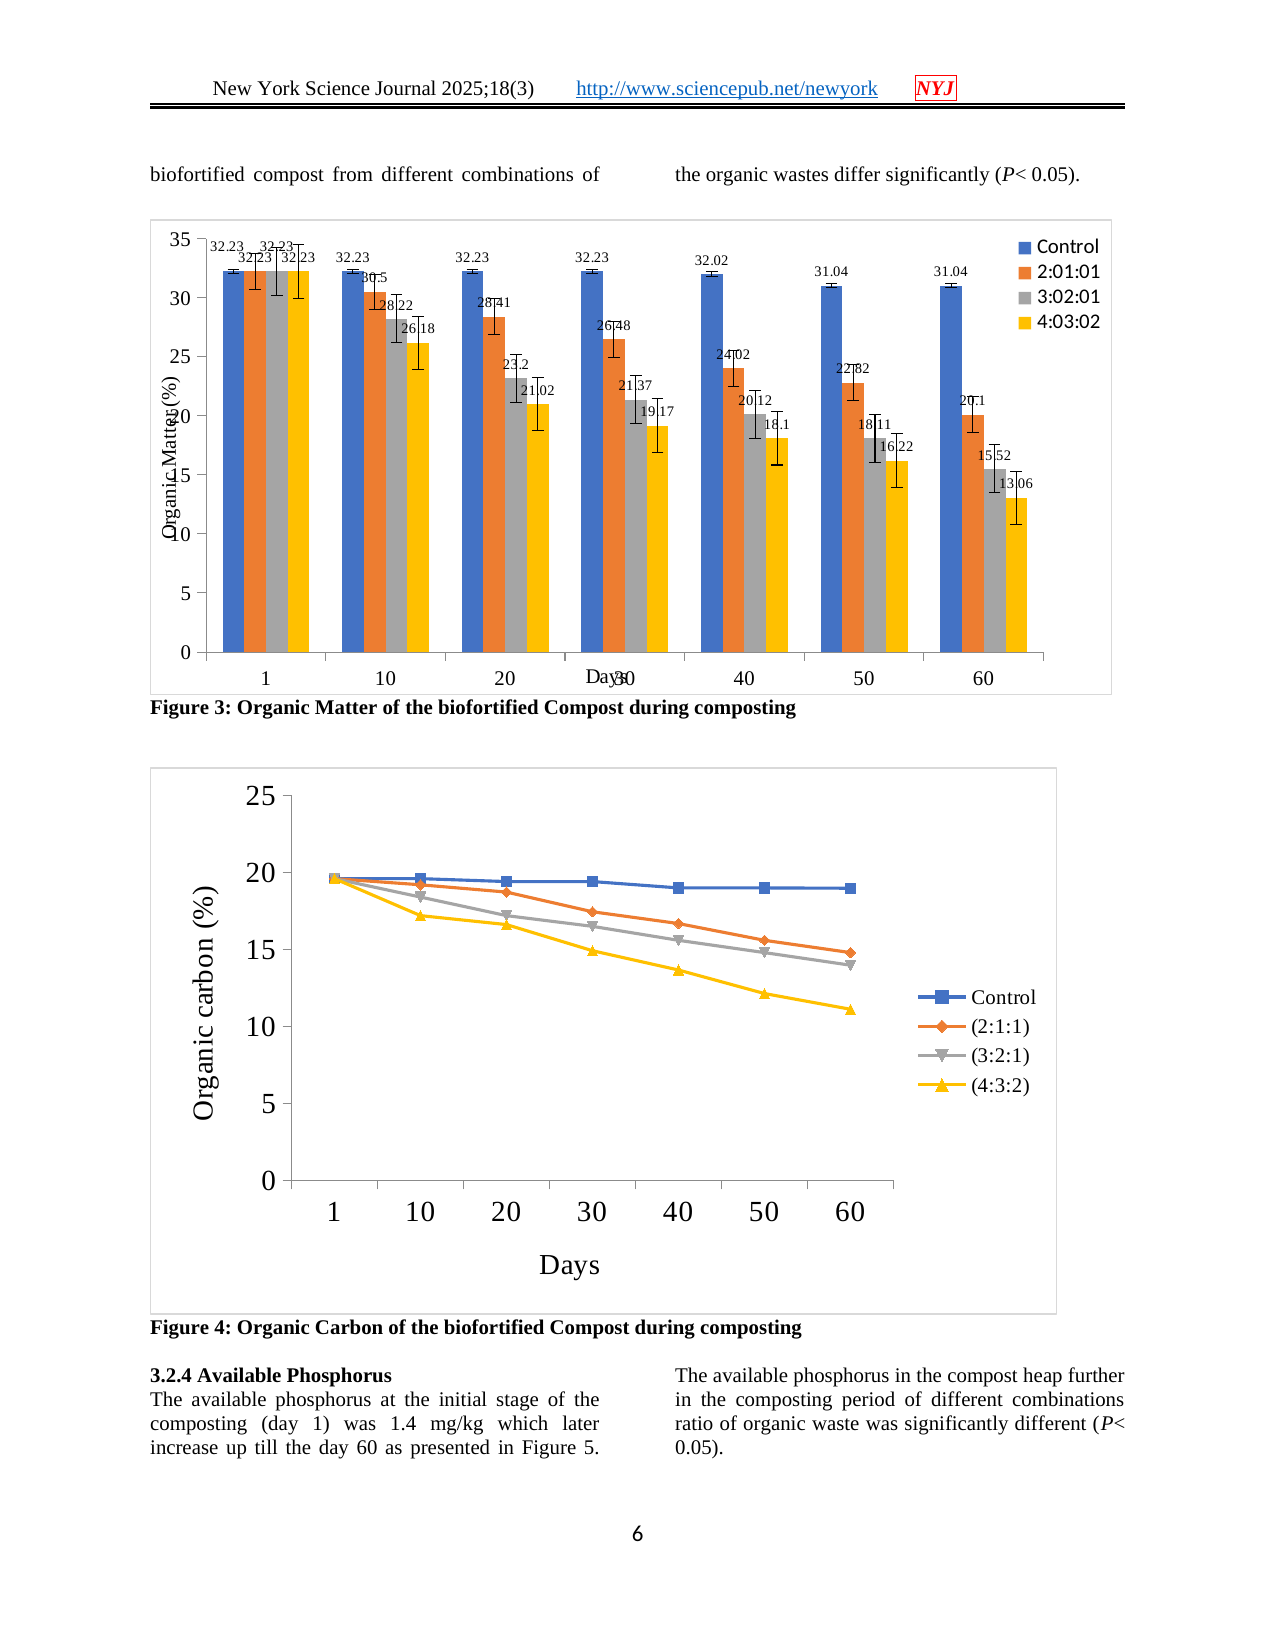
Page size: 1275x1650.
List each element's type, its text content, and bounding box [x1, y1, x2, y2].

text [150, 162, 600, 186]
text The available phosphorus at the initial stage of the composting (day 1) was 1.4 mg/kg which later increase up till the day 60 as presented in Figure 5. The available phosphorus in the compost heap further in the composting period of different combinations ratio of organic waste was significantly different (P< 0.05). [150, 1387, 600, 1459]
text The available phosphorus at the initial stage of the composting (day 1) was 1.4 mg/kg which later increase up till the day 60 as presented in Figure 5. The available phosphorus in the compost heap further in the composting period of different combinations ratio of organic waste was significantly different (P< 0.05). [675, 1363, 1125, 1459]
text Figure 3: Organic Matter of the biofortified Compost during composting [150, 695, 1125, 719]
text 3.2.4 Available Phosphorus [150, 1363, 600, 1387]
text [675, 162, 1125, 186]
text Figure 4: Organic Carbon of the biofortified Compost during composting [150, 1315, 1125, 1339]
